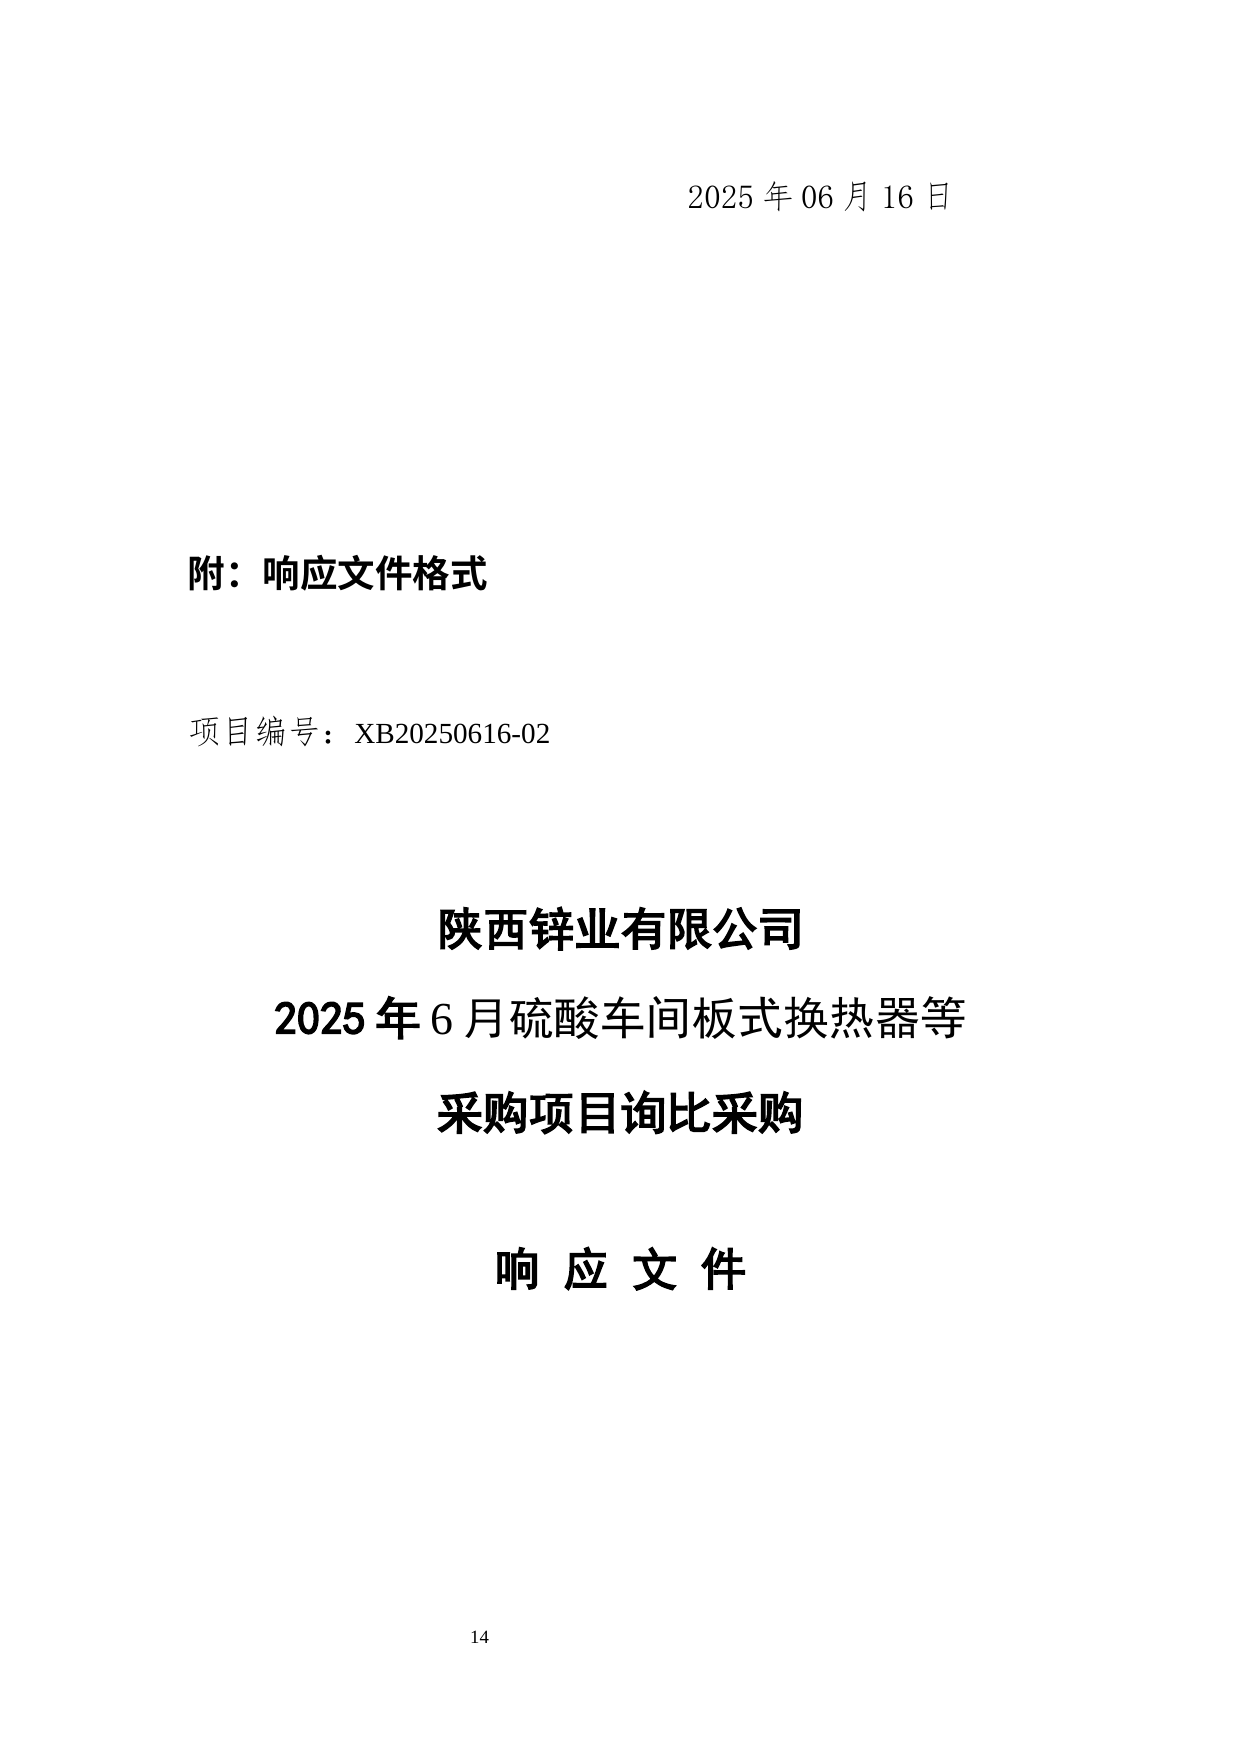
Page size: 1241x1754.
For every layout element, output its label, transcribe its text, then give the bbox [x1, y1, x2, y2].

text 陕西锌业有限公司 [187, 893, 1053, 958]
text 项目编号：XB20250616-02 [187, 698, 1053, 763]
text 2025年06月16日 [187, 162, 1053, 227]
text 采购项目询比采购 [187, 1077, 1053, 1142]
text 2025年6月硫酸车间板式换热器等 [187, 984, 1053, 1049]
text 响 应 文 件 [187, 1233, 1053, 1298]
subtitle 附：响应文件格式 [187, 539, 1053, 604]
